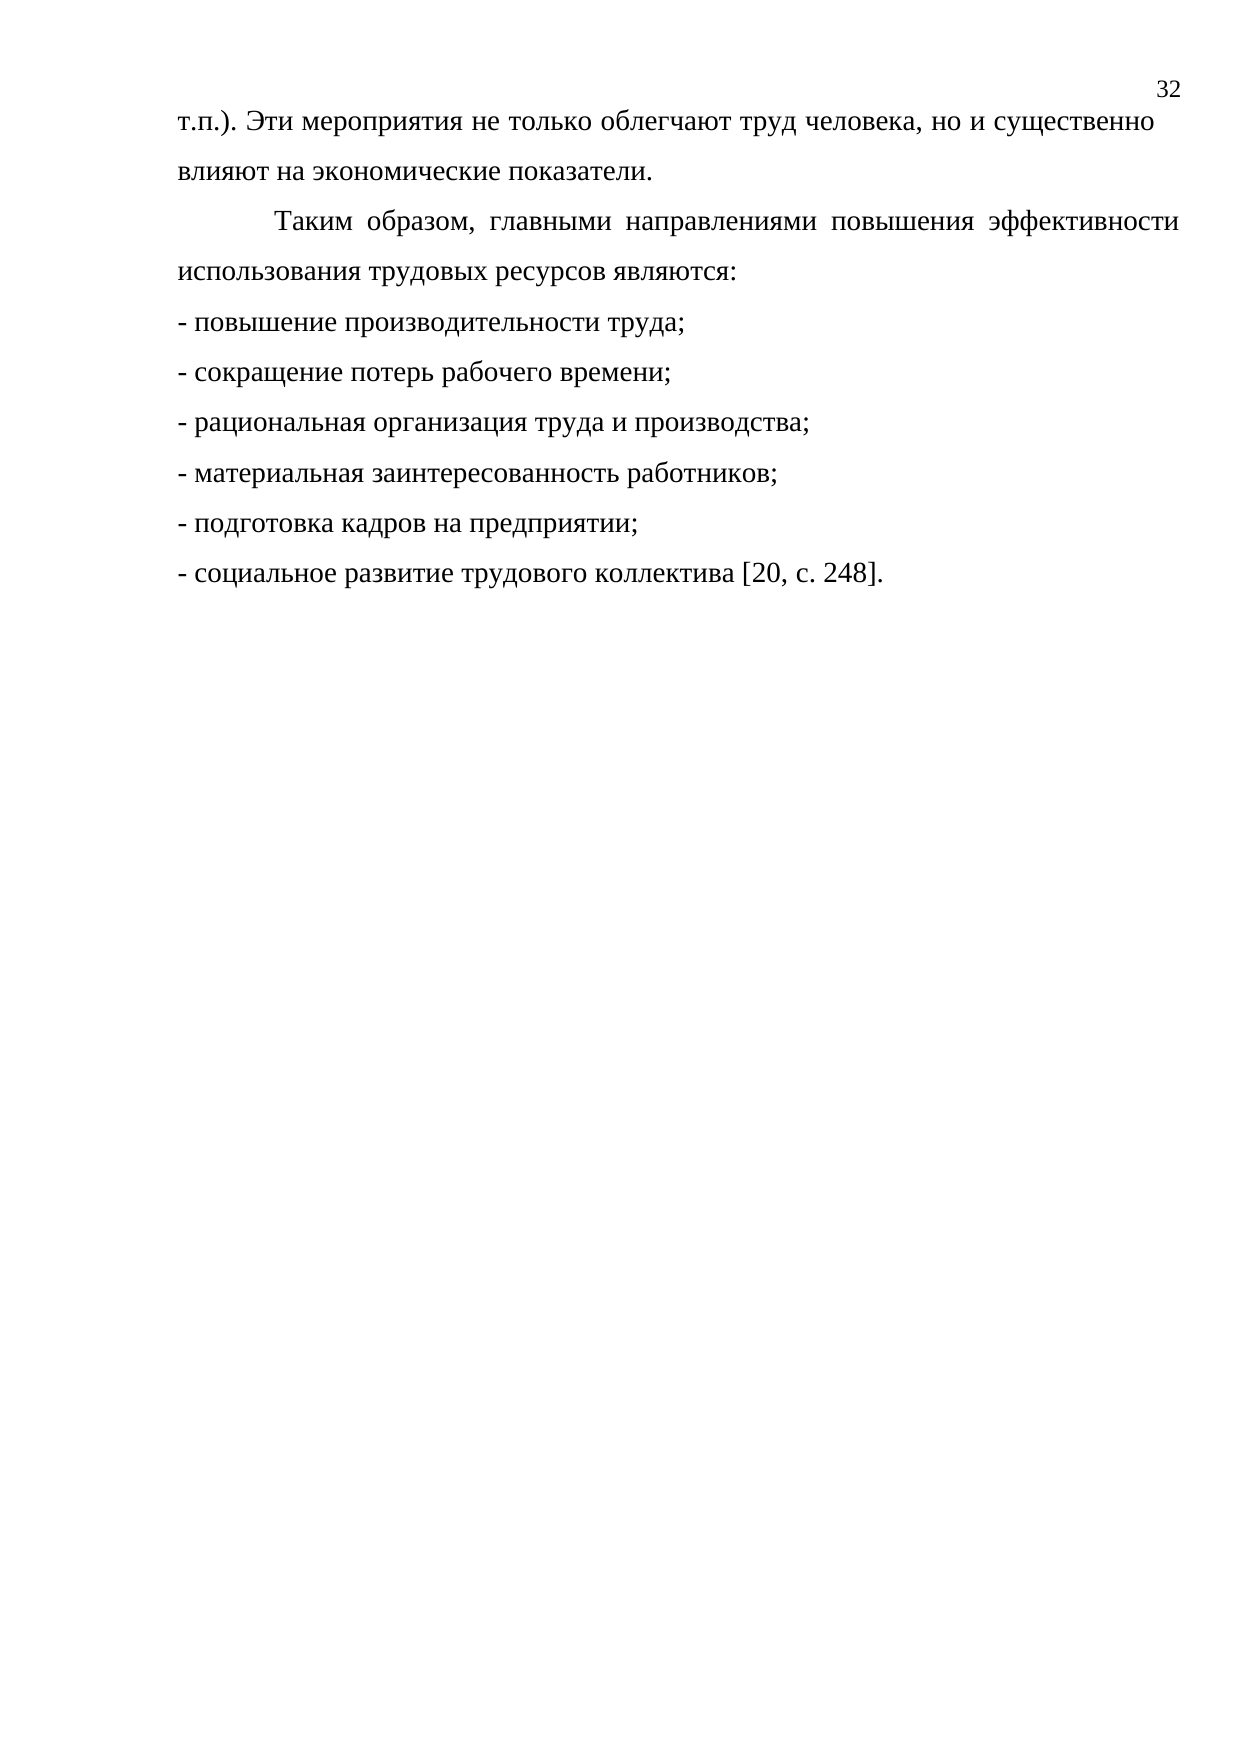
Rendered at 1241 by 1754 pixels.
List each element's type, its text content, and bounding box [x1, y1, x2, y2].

text - рациональная организация труда и производства; [177, 404, 1181, 438]
text - повышение производительности труда; [177, 304, 1181, 337]
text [177, 103, 1181, 186]
text - социальное развитие трудового коллектива [20, c. 248]. [177, 555, 1181, 589]
text - материальная заинтересованность работников; [177, 455, 1181, 488]
text - сокращение потерь рабочего времени; [177, 354, 1181, 388]
text Таким образом, главными направлениями повышения эффективности использования трудовых ресурсов являются: [177, 203, 1181, 287]
text - подготовка кадров на предприятии; [177, 505, 1181, 539]
